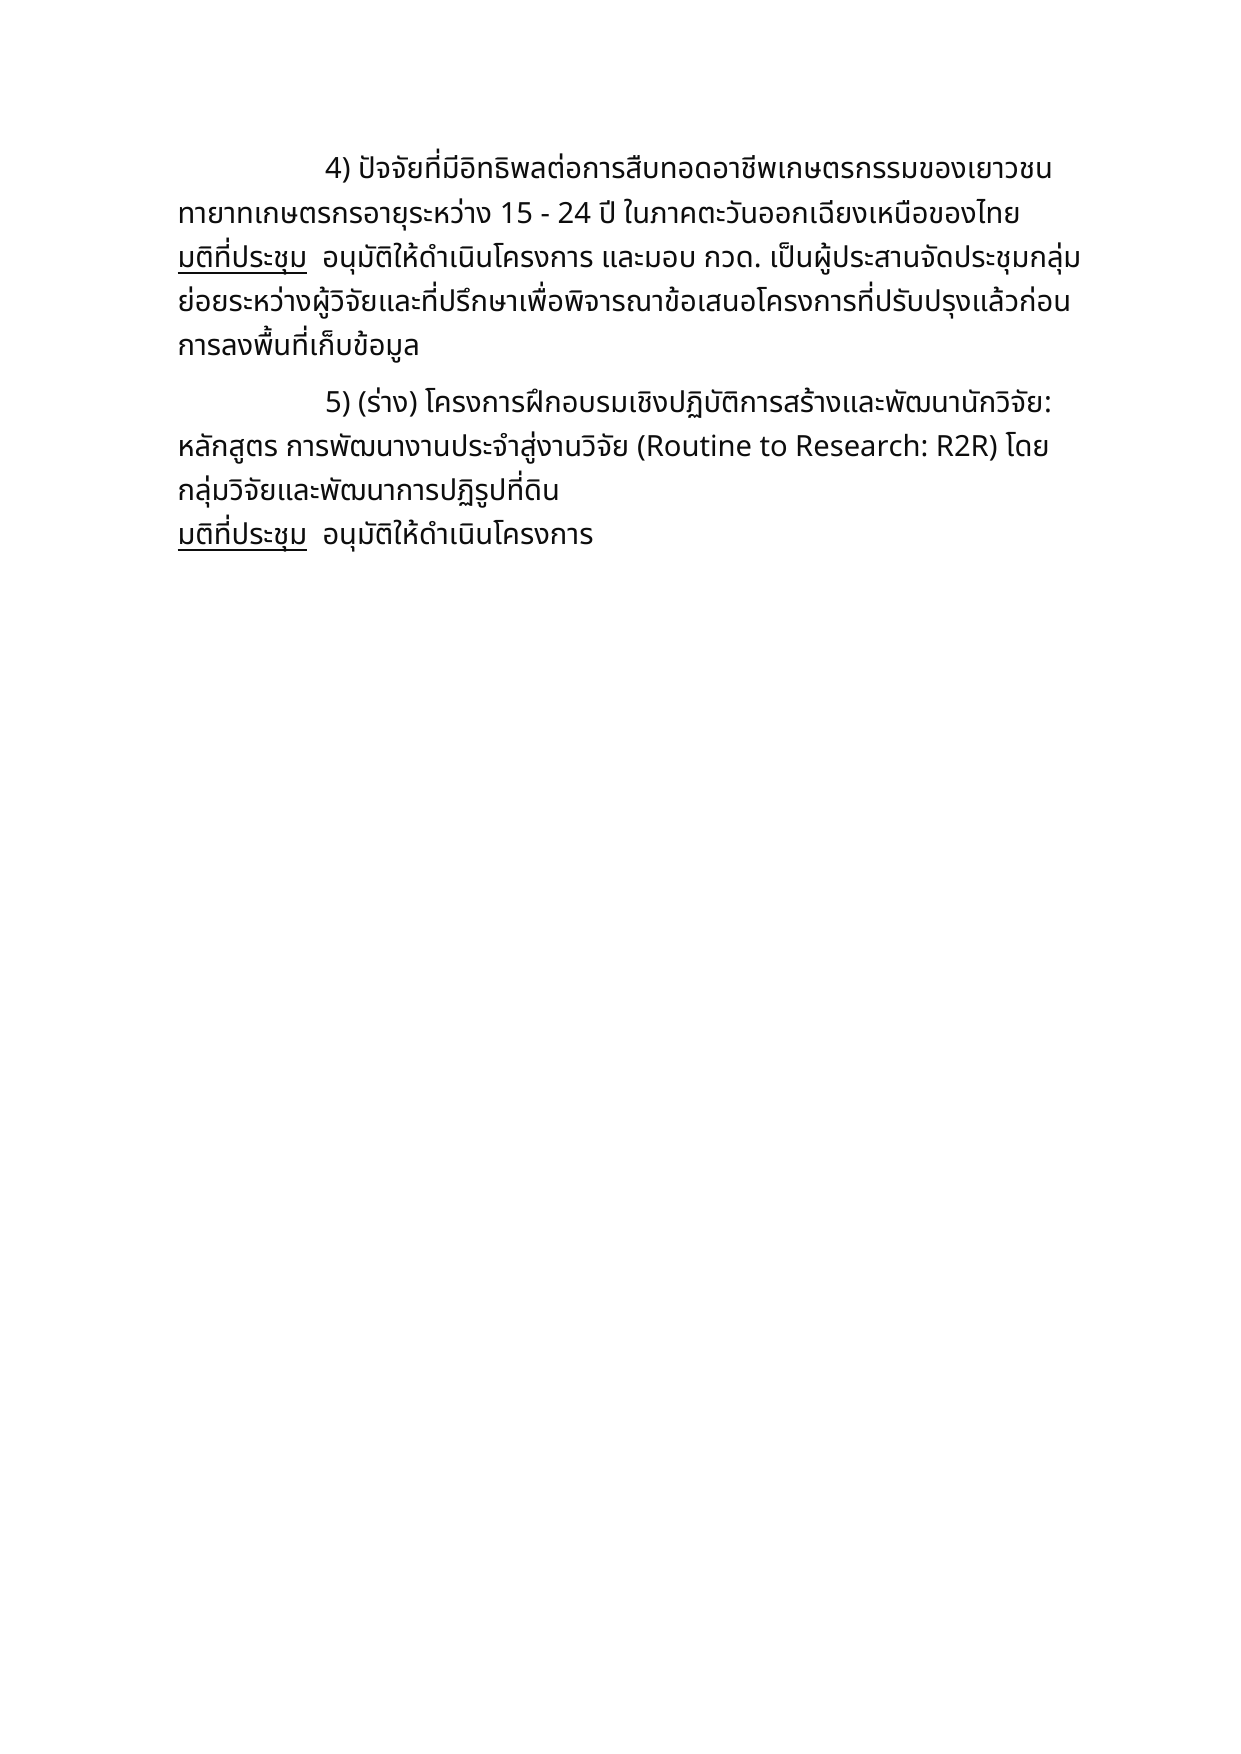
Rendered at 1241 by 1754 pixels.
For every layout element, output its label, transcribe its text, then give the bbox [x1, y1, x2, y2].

text มติที่ประชุม อนุมัติให้ดำเนินโครงการ และมอบ กวด. เป็นผู้ประสานจัดประชุมกลุ่มย่อยระหว่างผู้วิจัยและที่ปรึกษาเพื่อพิจารณาข้อเสนอโครงการที่ปรับปรุงแล้วก่อนการลงพื้นที่เก็บข้อมูล [177, 236, 1092, 369]
list 5) (ร่าง) โครงการฝึกอบรมเชิงปฏิบัติการสร้างและพัฒนานักวิจัย: หลักสูตร การพัฒนางานประจำสู่งานวิจัย (Routine to Research: R2R) โดย กลุ่มวิจัยและพัฒนาการปฏิรูปที่ดิน [177, 381, 1088, 514]
text 4) ปัจจัยที่มีอิทธิพลต่อการสืบทอดอาชีพเกษตรกรรมของเยาวชนทายาทเกษตรกรอายุระหว่าง 15 - 24 ปี ในภาคตะวันออกเฉียงเหนือของไทย [177, 148, 1092, 236]
text มติที่ประชุม อนุมัติให้ดำเนินโครงการ [322, 514, 1088, 558]
